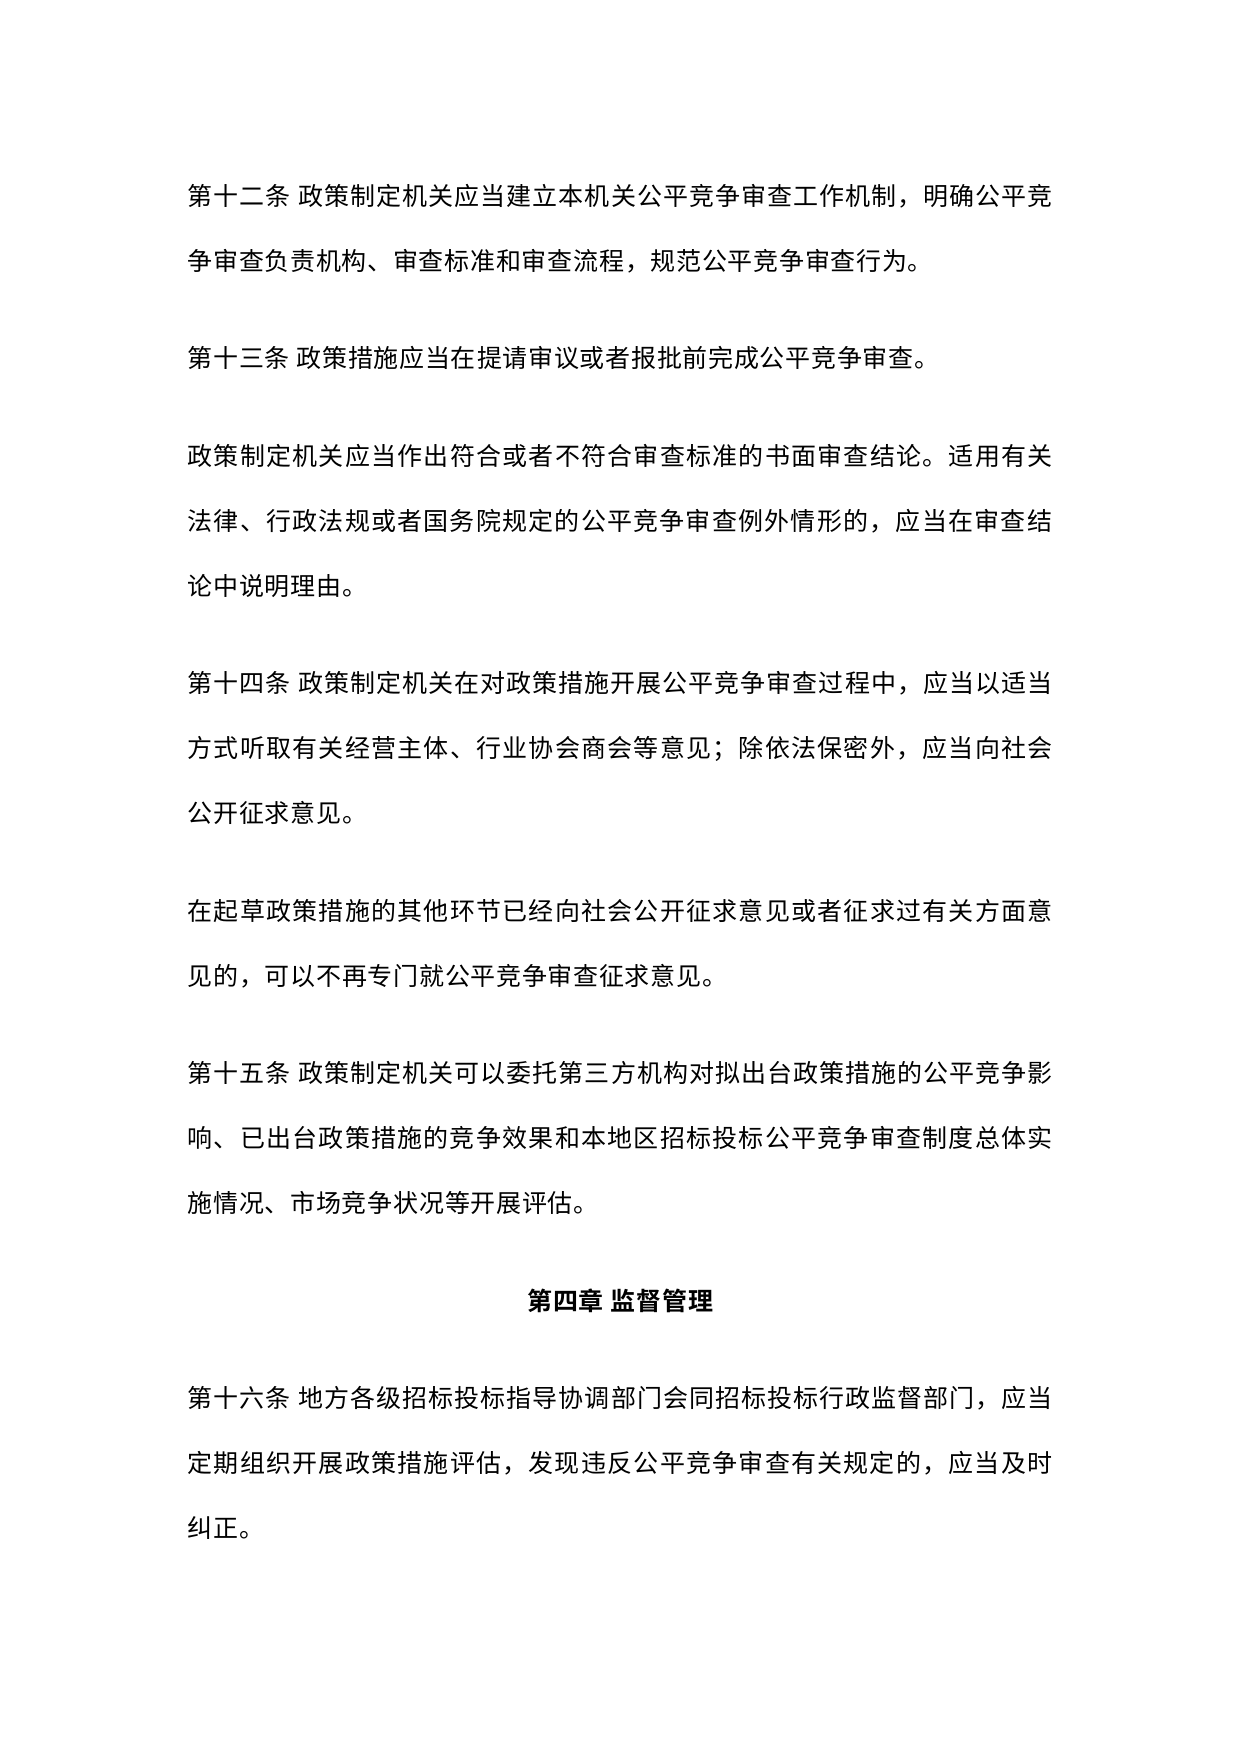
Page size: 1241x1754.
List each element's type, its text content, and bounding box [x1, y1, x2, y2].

text 在起草政策措施的其他环节已经向社会公开征求意见或者征求过有关方面意见的，可以不再专门就公平竞争审查征求意见。 [187, 877, 1053, 1007]
text 政策制定机关应当作出符合或者不符合审查标准的书面审查结论。适用有关法律、行政法规或者国务院规定的公平竞争审查例外情形的，应当在审查结论中说明理由。 [187, 422, 1053, 617]
text 第十四条 政策制定机关在对政策措施开展公平竞争审查过程中，应当以适当方式听取有关经营主体、行业协会商会等意见；除依法保密外，应当向社会公开征求意见。 [187, 649, 1053, 844]
text 第十三条 政策措施应当在提请审议或者报批前完成公平竞争审查。 [187, 324, 1053, 389]
text 第十六条 地方各级招标投标指导协调部门会同招标投标行政监督部门，应当定期组织开展政策措施评估，发现违反公平竞争审查有关规定的，应当及时纠正。 [187, 1364, 1053, 1559]
text 第十五条 政策制定机关可以委托第三方机构对拟出台政策措施的公平竞争影响、已出台政策措施的竞争效果和本地区招标投标公平竞争审查制度总体实施情况、市场竞争状况等开展评估。 [187, 1039, 1053, 1234]
text 第十二条 政策制定机关应当建立本机关公平竞争审查工作机制，明确公平竞争审查负责机构、审查标准和审查流程，规范公平竞争审查行为。 [187, 162, 1053, 292]
text 第四章 监督管理 [187, 1267, 1053, 1332]
